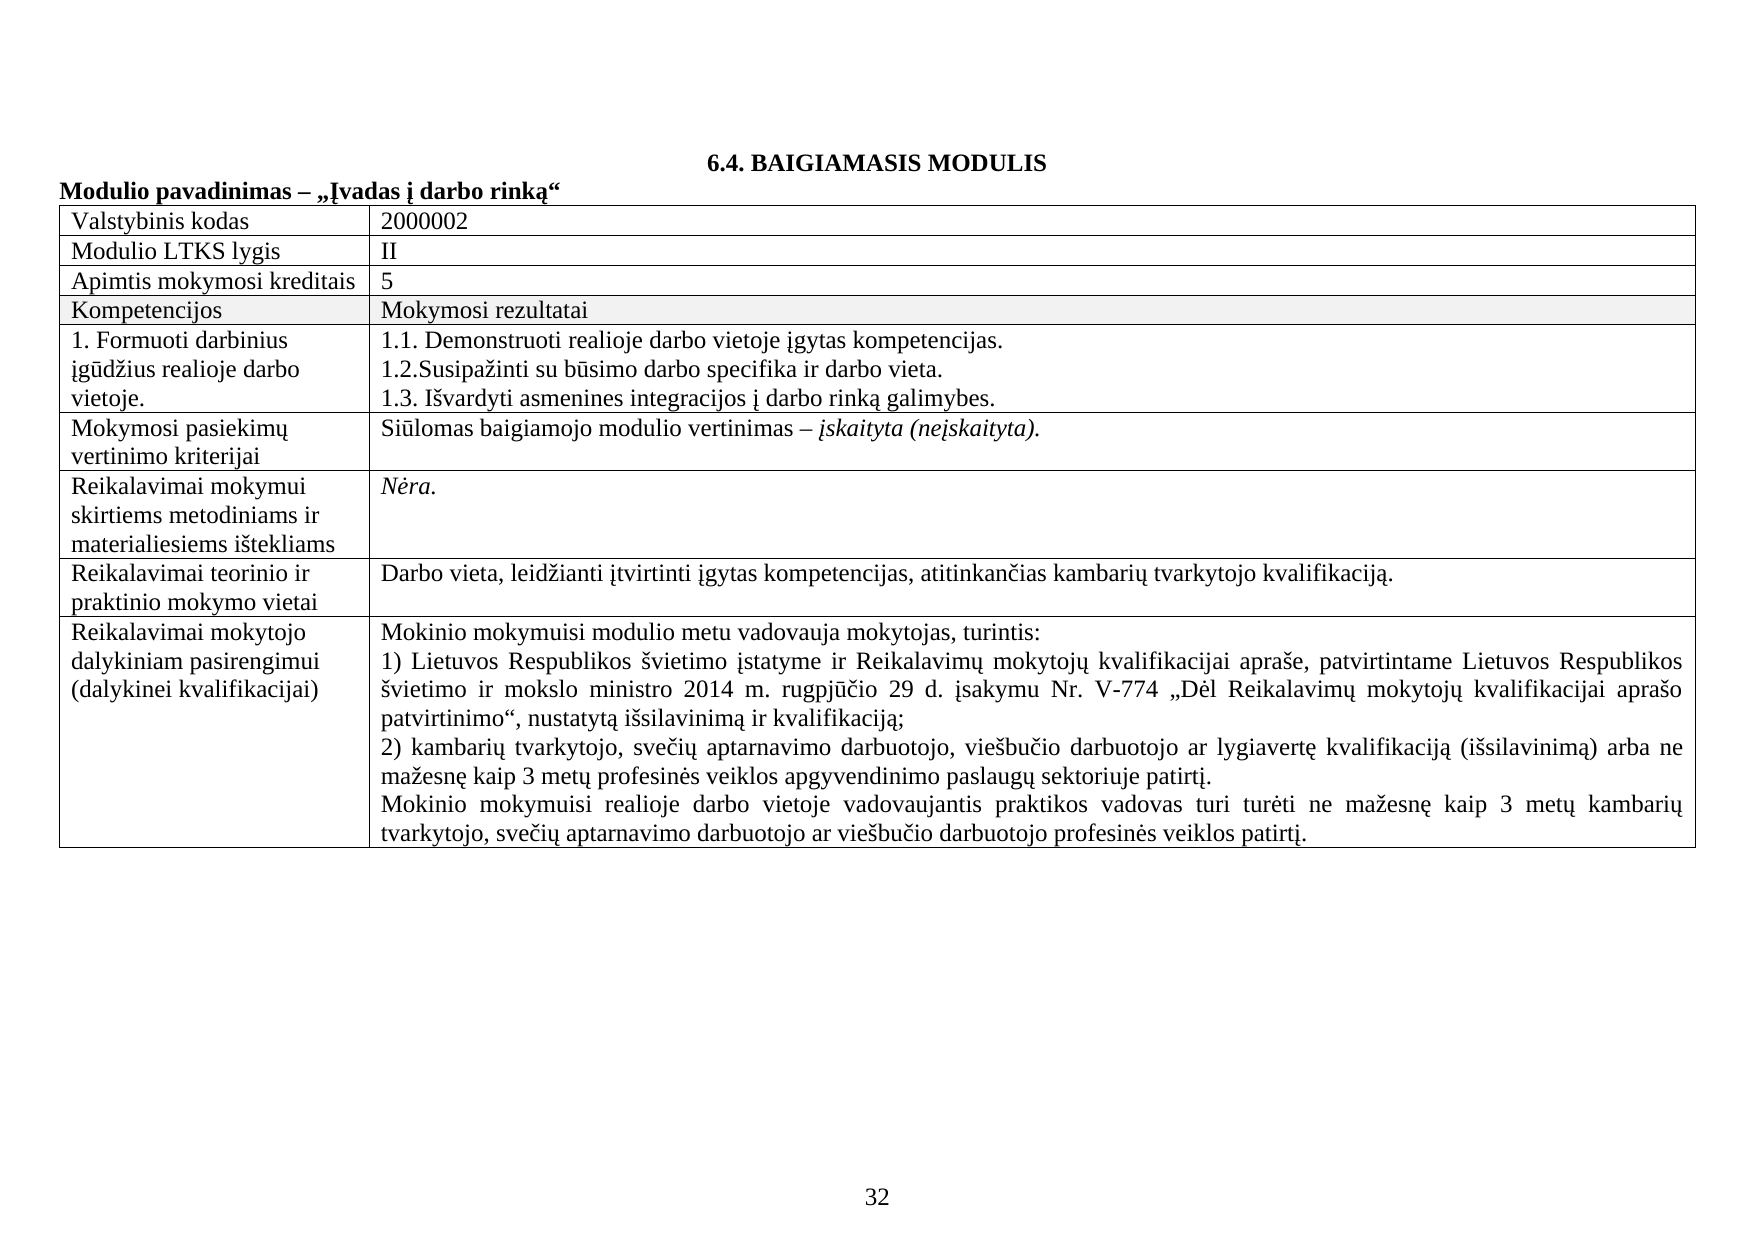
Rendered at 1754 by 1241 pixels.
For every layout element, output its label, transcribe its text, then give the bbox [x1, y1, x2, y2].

text 6.4. BAIGIAMASIS MODULIS [59, 148, 1695, 176]
table_cell Reikalavimai teorinio ir praktinio mokymo vietai [60, 559, 369, 616]
table_cell Modulio LTKS lygis [60, 236, 369, 265]
table_cell Nėra. [370, 471, 1695, 557]
table_cell Reikalavimai mokytojo dalykiniam pasirengimui (dalykinei kvalifikacijai) [60, 617, 369, 847]
text Modulio pavadinimas – „Įvadas į darbo rinką“ [59, 176, 1695, 205]
table_cell 5 [370, 266, 1695, 294]
table_cell Mokymosi rezultatai [370, 296, 1695, 324]
table_cell Darbo vieta, leidžianti įtvirtinti įgytas kompetencijas, atitinkančias kambarių tvarkytojo kvalifikaciją. [370, 559, 1695, 616]
table_cell Reikalavimai mokymui skirtiems metodiniams ir materialiesiems ištekliams [60, 471, 369, 557]
table_cell 1.1. Demonstruoti realioje darbo vietoje įgytas kompetencijas. 1.2.Susipažinti su būsimo darbo specifika ir darbo vieta. 1.3. Išvardyti asmenines integracijos į darbo rinką galimybes. [370, 325, 1695, 412]
table_cell Siūlomas baigiamojo modulio vertinimas – įskaityta (neįskaityta). [370, 413, 1695, 470]
table_cell II [370, 236, 1695, 265]
table_header Valstybinis kodas [60, 206, 369, 235]
table_cell Apimtis mokymosi kreditais [60, 266, 369, 294]
table_cell Kompetencijos [60, 296, 369, 324]
table_cell Mokinio mokymuisi modulio metu vadovauja mokytojas, turintis: 1) Lietuvos Respublikos švietimo įstatyme ir Reikalavimų mokytojų kvalifikacijai apraše, patvirtintame Lietuvos Respublikos švietimo ir mokslo ministro 2014 m. rugpjūčio 29 d. įsakymu Nr. V-774 „Dėl Reikalavimų mokytojų kvalifikacijai aprašo patvirtinimo“, nustatytą išsilavinimą ir kvalifikaciją; 2) kambarių tvarkytojo, svečių aptarnavimo darbuotojo, viešbučio darbuotojo ar lygiavertę kvalifikaciją (išsilavinimą) arba ne mažesnę kaip 3 metų profesinės veiklos apgyvendinimo paslaugų sektoriuje patirtį. Mokinio mokymuisi realioje darbo vietoje vadovaujantis praktikos vadovas turi turėti ne mažesnę kaip 3 metų kambarių tvarkytojo, svečių aptarnavimo darbuotojo ar viešbučio darbuotojo profesinės veiklos patirtį. [370, 617, 1695, 847]
table_cell 1. Formuoti darbinius įgūdžius realioje darbo vietoje. [60, 325, 369, 412]
table_cell Mokymosi pasiekimų vertinimo kriterijai [60, 413, 369, 470]
table_header 2000002 [370, 206, 1695, 235]
